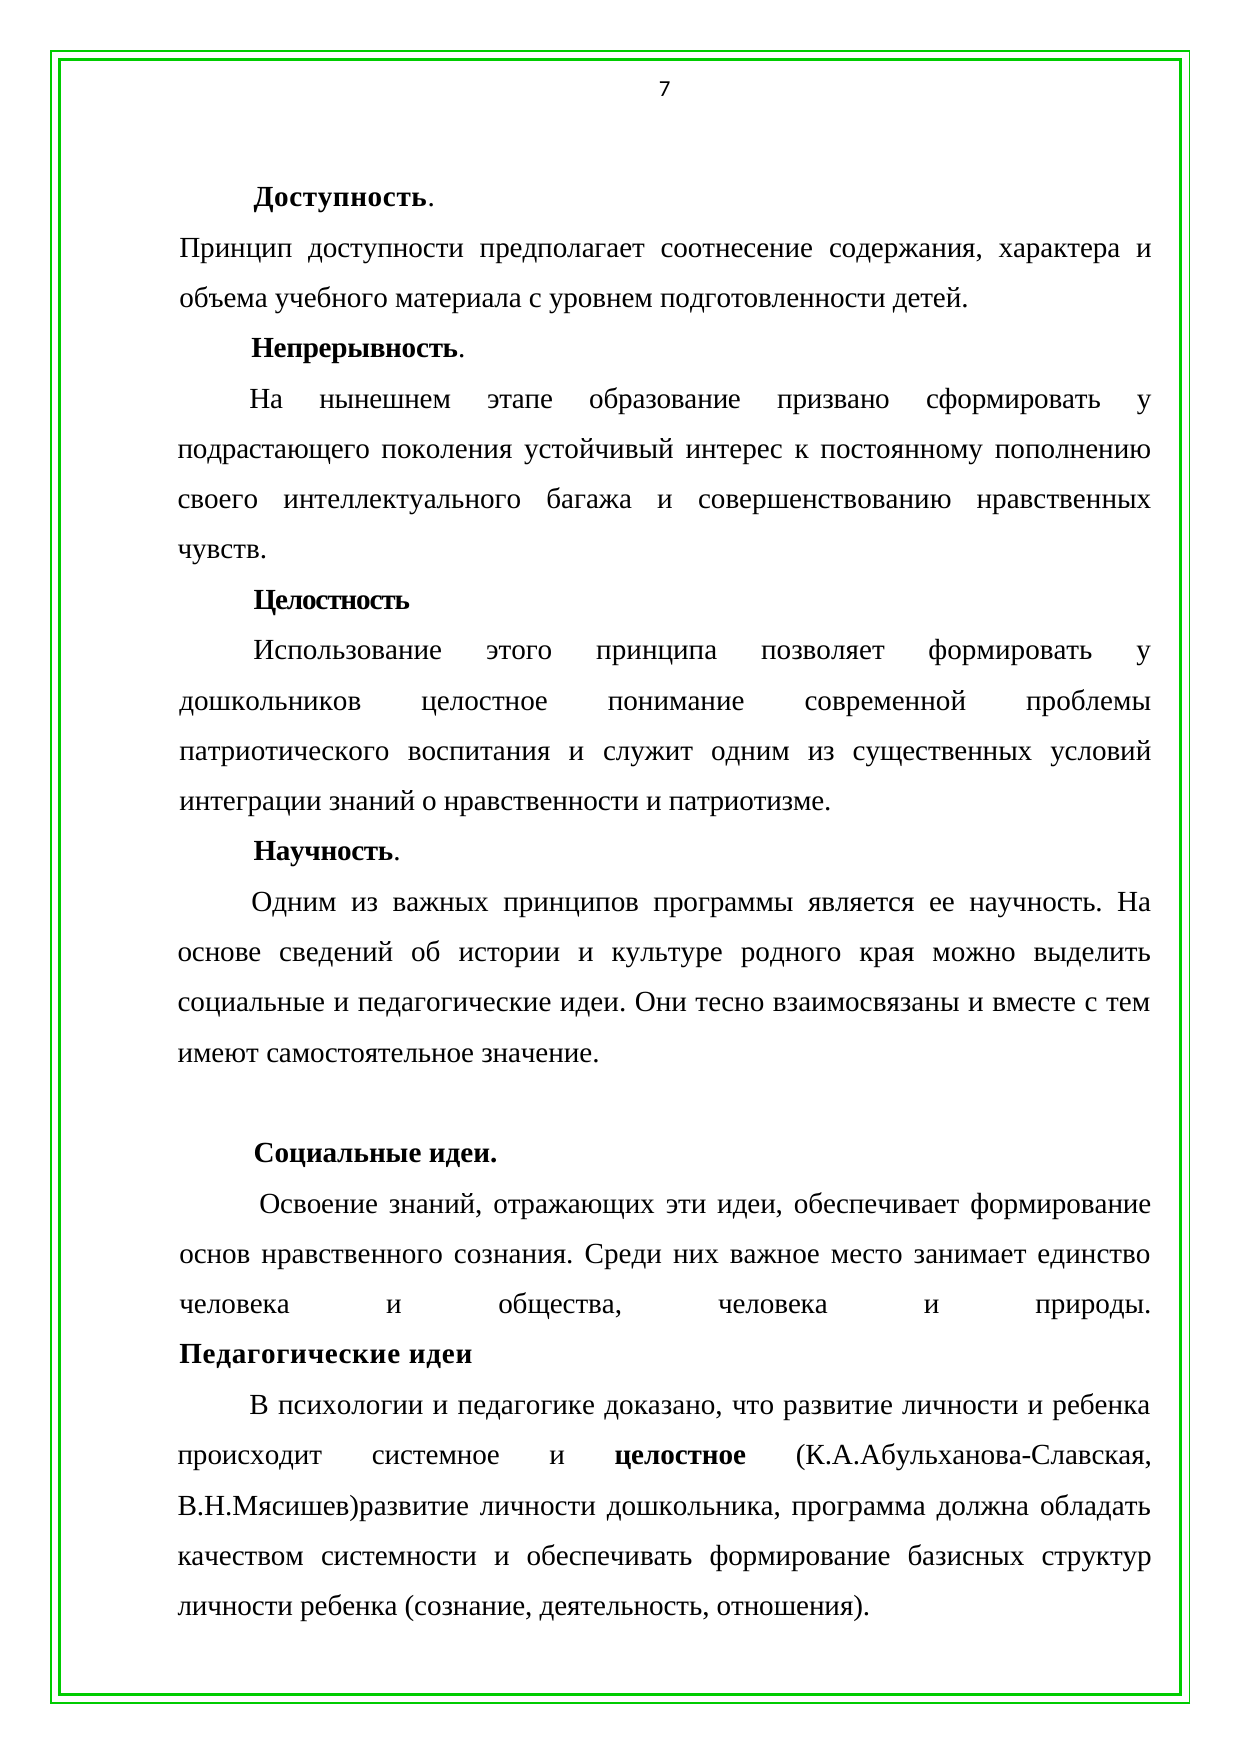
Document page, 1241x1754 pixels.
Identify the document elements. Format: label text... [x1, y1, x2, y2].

text Принцип доступности предполагает соотнесение содержания, характера и объема учебного материала с уровнем подготовленности детей. [179, 230, 1152, 314]
text Научность. [253, 833, 1152, 867]
text Целостность [253, 582, 1152, 616]
text Освоение знаний, отражающих эти идеи, обеспечивает формирование основ нравственного сознания. Среди них важное место занимает единство человека и общества, человека и природы. Педагогические идеи [179, 1186, 1152, 1370]
text Непрерывность. [251, 330, 1152, 364]
text На нынешнем этапе образование призвано сформировать у подрастающего поколения устойчивый интерес к постоянному пополнению своего интеллектуального багажа и совершенствованию нравственных чувств. [177, 381, 1152, 565]
text Одним из важных принципов программы является ее научность. На основе сведений об истории и культуре родного края можно выделить социальные и педагогические идеи. Они тесно взаимосвязаны и вместе с тем имеют самостоятельное значение. [177, 884, 1152, 1068]
text Использование этого принципа позволяет формировать у дошкольников целостное понимание современной проблемы патриотического воспитания и служит одним из существенных условий интеграции знаний о нравственности и патриотизме. [179, 632, 1152, 817]
text В психологии и педагогике доказано, что развитие личности и ребенка происходит системное и целостное (К.А.Абульханова-Славская, В.Н.Мясишев)развитие личности дошкольника, программа должна обладать качеством системности и обеспечивать формирование базисных структур личности ребенка (сознание, деятельность, отношения). [177, 1387, 1152, 1622]
text Социальные идеи. [253, 1135, 1152, 1169]
text Доступность. [253, 179, 1152, 213]
